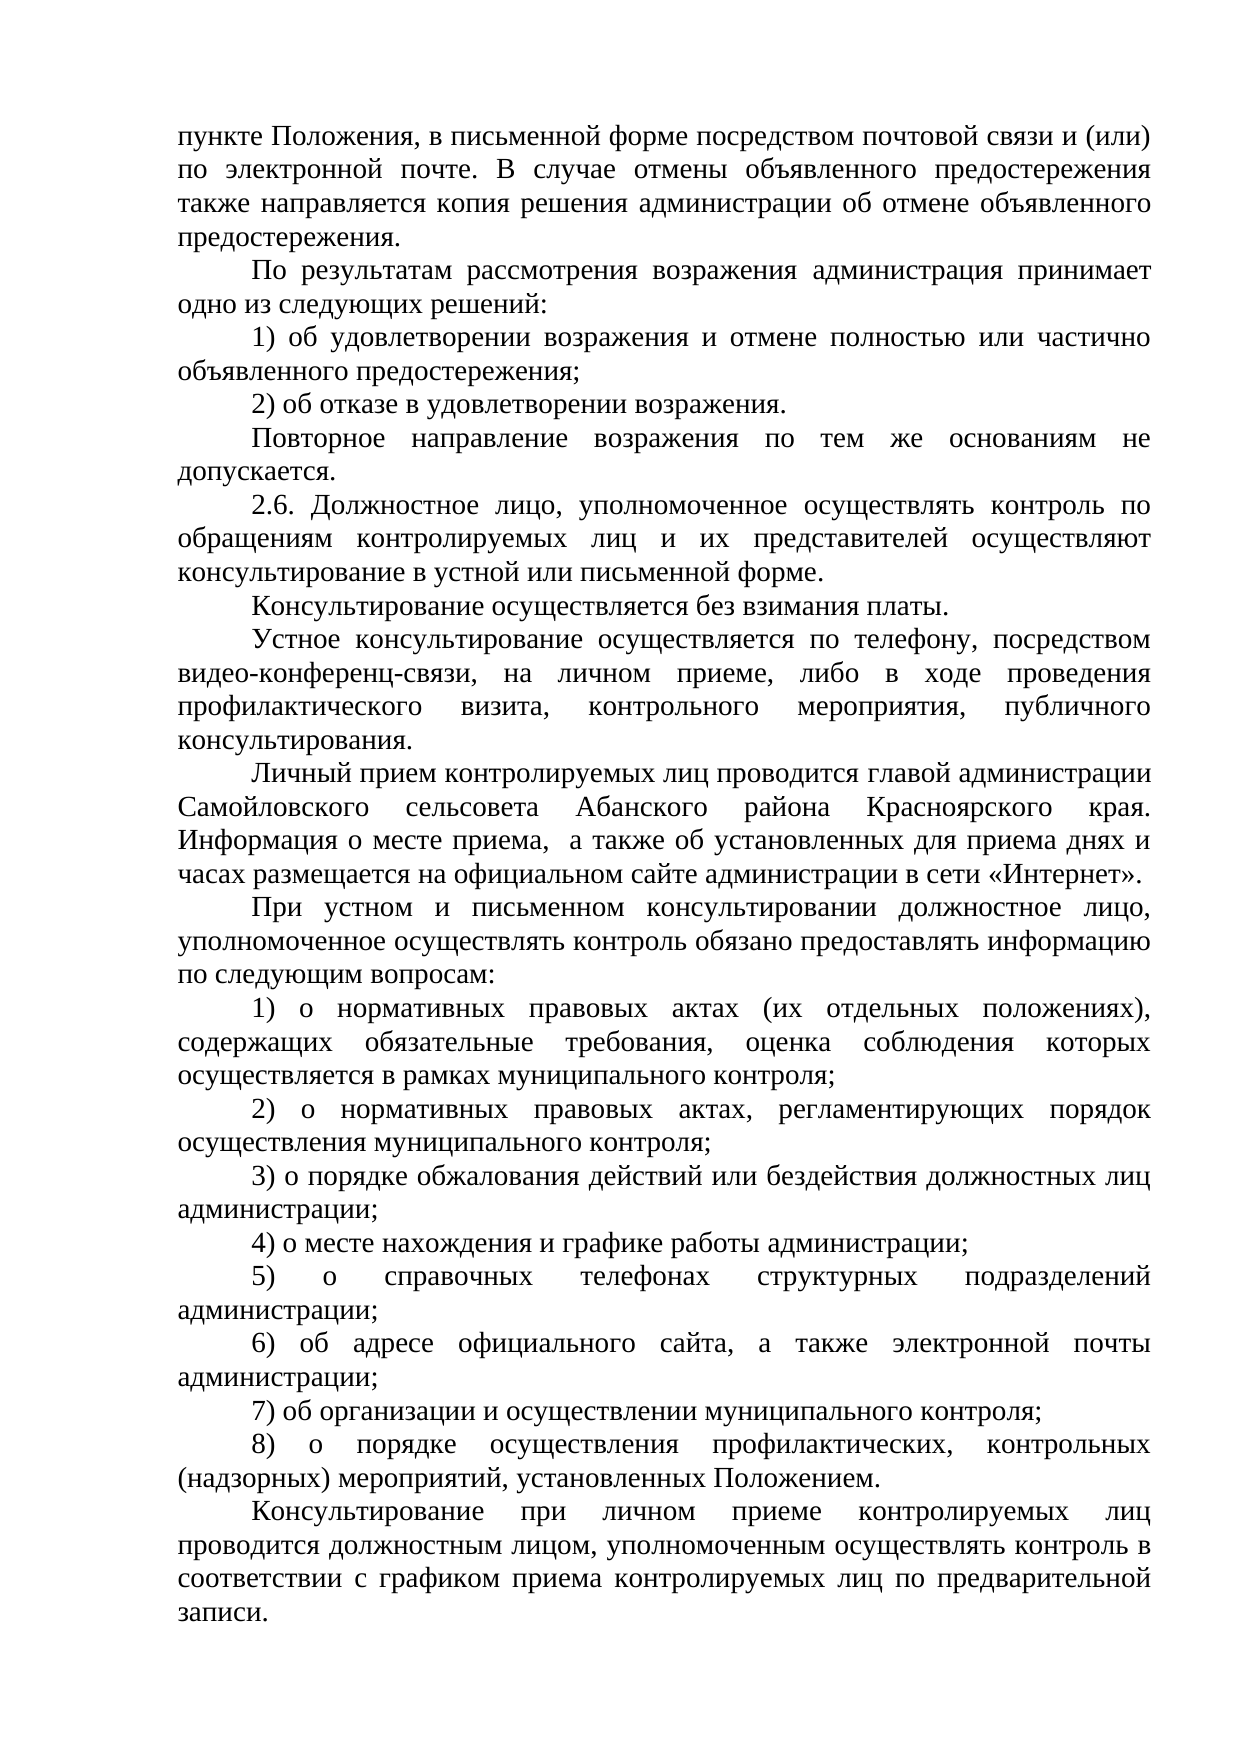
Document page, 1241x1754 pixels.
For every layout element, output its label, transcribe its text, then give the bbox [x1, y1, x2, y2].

text Консультирование осуществляется без взимания платы. [177, 588, 1152, 621]
text Личный прием контролируемых лиц проводится главой администрации Самойловского сельсовета Абанского района Красноярского края. Информация о месте приема, а также об установленных для приема днях и часах размещается на официальном сайте администрации в сети «Интернет». [177, 755, 1152, 889]
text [177, 118, 1152, 252]
text 5) о справочных телефонах структурных подразделений администрации; [177, 1258, 1152, 1326]
text 4) о месте нахождения и графике работы администрации; [177, 1225, 1152, 1258]
text 7) об организации и осуществлении муниципального контроля; [177, 1393, 1152, 1426]
text Устное консультирование осуществляется по телефону, посредством видео-конференц-связи, на личном приеме, либо в ходе проведения профилактического визита, контрольного мероприятия, публичного консультирования. [177, 621, 1152, 755]
text 2) об отказе в удовлетворении возражения. [177, 386, 1152, 420]
text По результатам рассмотрения возражения администрация принимает одно из следующих решений: [177, 252, 1152, 319]
text Консультирование при личном приеме контролируемых лиц проводится должностным лицом, уполномоченным осуществлять контроль в соответствии с графиком приема контролируемых лиц по предварительной записи. [177, 1493, 1152, 1627]
text При устном и письменном консультировании должностное лицо, уполномоченное осуществлять контроль обязано предоставлять информацию по следующим вопросам: [177, 889, 1152, 990]
text 2.6. Должностное лицо, уполномоченное осуществлять контроль по обращениям контролируемых лиц и их представителей осуществляют консультирование в устной или письменной форме. [177, 487, 1152, 588]
text 1) об удовлетворении возражения и отмене полностью или частично объявленного предостережения; [177, 319, 1152, 386]
text 6) об адресе официального сайта, а также электронной почты администрации; [177, 1326, 1152, 1393]
text 3) о порядке обжалования действий или бездействия должностных лиц администрации; [177, 1158, 1152, 1225]
text 1) о нормативных правовых актах (их отдельных положениях), содержащих обязательные требования, оценка соблюдения которых осуществляется в рамках муниципального контроля; [177, 990, 1152, 1091]
text 2) о нормативных правовых актах, регламентирующих порядок осуществления муниципального контроля; [177, 1091, 1152, 1158]
text Повторное направление возражения по тем же основаниям не допускается. [177, 420, 1152, 487]
text 8) о порядке осуществления профилактических, контрольных (надзорных) мероприятий, установленных Положением. [177, 1426, 1152, 1493]
